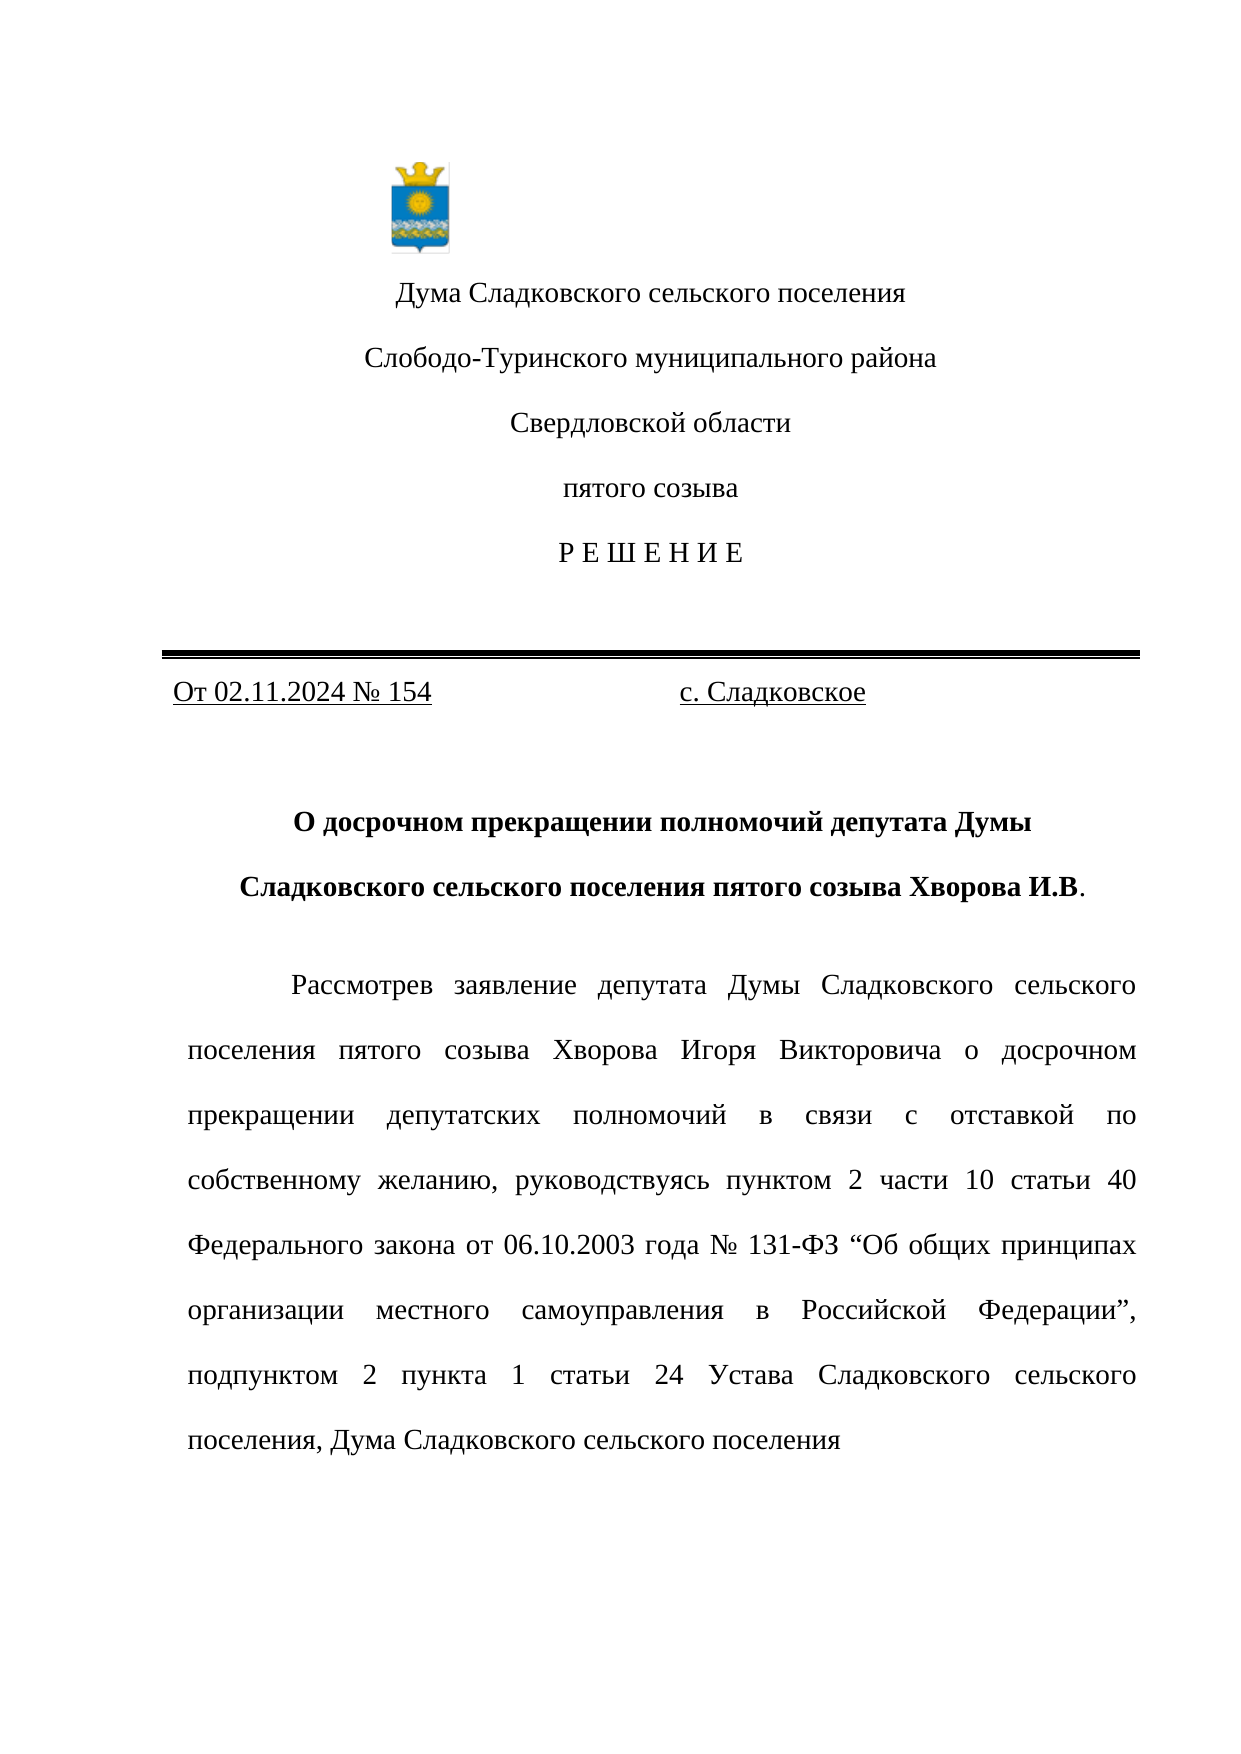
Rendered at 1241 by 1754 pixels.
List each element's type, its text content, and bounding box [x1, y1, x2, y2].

table_header [162, 162, 1140, 259]
table_cell От 02.11.2024 № 154 с. Сладковское [162, 659, 1140, 724]
text Сладковского сельского поселения пятого созыва Хворова И.В. [187, 854, 1137, 919]
table_cell Дума Сладковского сельского поселения Слободо-Туринского муниципального района Свердловской области пятого созыва Р Е Ш Е Н И Е [162, 260, 1140, 649]
text Рассмотрев заявление депутата Думы Сладковского сельского поселения пятого созыва Хворова Игоря Викторовича о досрочном прекращении депутатских полномочий в связи с отставкой по собственному желанию, руководствуясь пунктом 2 части 10 статьи 40 Федерального закона от 06.10.2003 года № 131-ФЗ “Об общих принципах организации местного самоуправления в Российской Федерации”, подпунктом 2 пункта 1 статьи 24 Устава Сладковского сельского поселения, Дума Сладковского сельского поселения [187, 951, 1137, 1471]
text О досрочном прекращении полномочий депутата Думы [187, 789, 1137, 854]
picture [391, 162, 451, 255]
